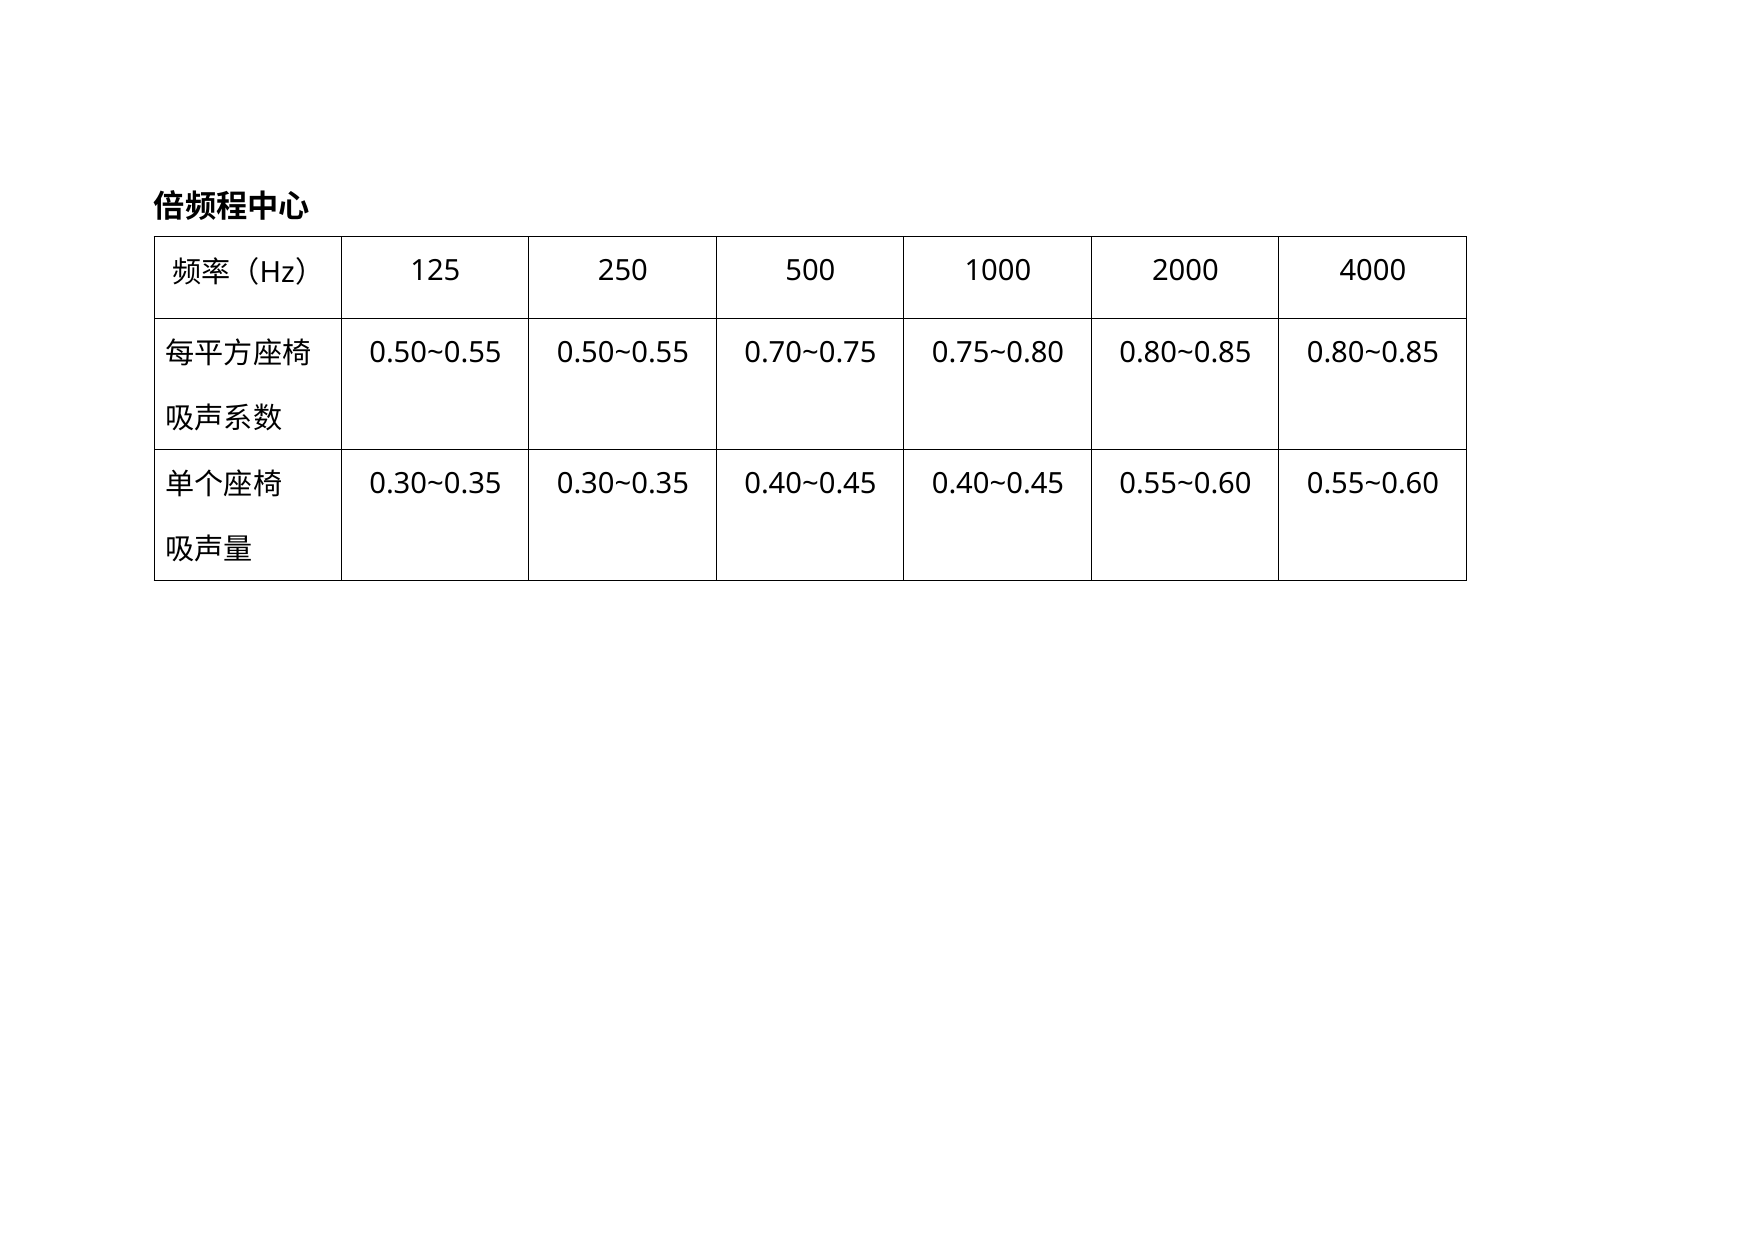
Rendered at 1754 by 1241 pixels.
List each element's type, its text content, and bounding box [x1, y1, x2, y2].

table_cell 0.40~0.45 [904, 450, 1091, 579]
table_cell 0.80~0.85 [1279, 319, 1466, 448]
table_cell 0.30~0.35 [342, 450, 528, 579]
table_cell 0.55~0.60 [1279, 450, 1466, 579]
table_cell 0.50~0.55 [342, 319, 528, 448]
table_header 频率（Hz） [155, 237, 341, 317]
table_header 500 [717, 237, 903, 317]
table_cell 0.70~0.75 [717, 319, 903, 448]
table_cell 0.40~0.45 [717, 450, 903, 579]
text 倍频程中心 [153, 171, 1600, 236]
table_cell 每平方座椅 吸声系数 [155, 319, 341, 448]
table_cell 单个座椅 吸声量 [155, 450, 341, 579]
table_header 2000 [1092, 237, 1278, 317]
table_header 1000 [904, 237, 1091, 317]
table_header 125 [342, 237, 528, 317]
table_cell 0.75~0.80 [904, 319, 1091, 448]
table_header 4000 [1279, 237, 1466, 317]
table_header 250 [529, 237, 716, 317]
table_cell 0.80~0.85 [1092, 319, 1278, 448]
table_cell 0.55~0.60 [1092, 450, 1278, 579]
table_cell 0.30~0.35 [529, 450, 716, 579]
table_cell 0.50~0.55 [529, 319, 716, 448]
